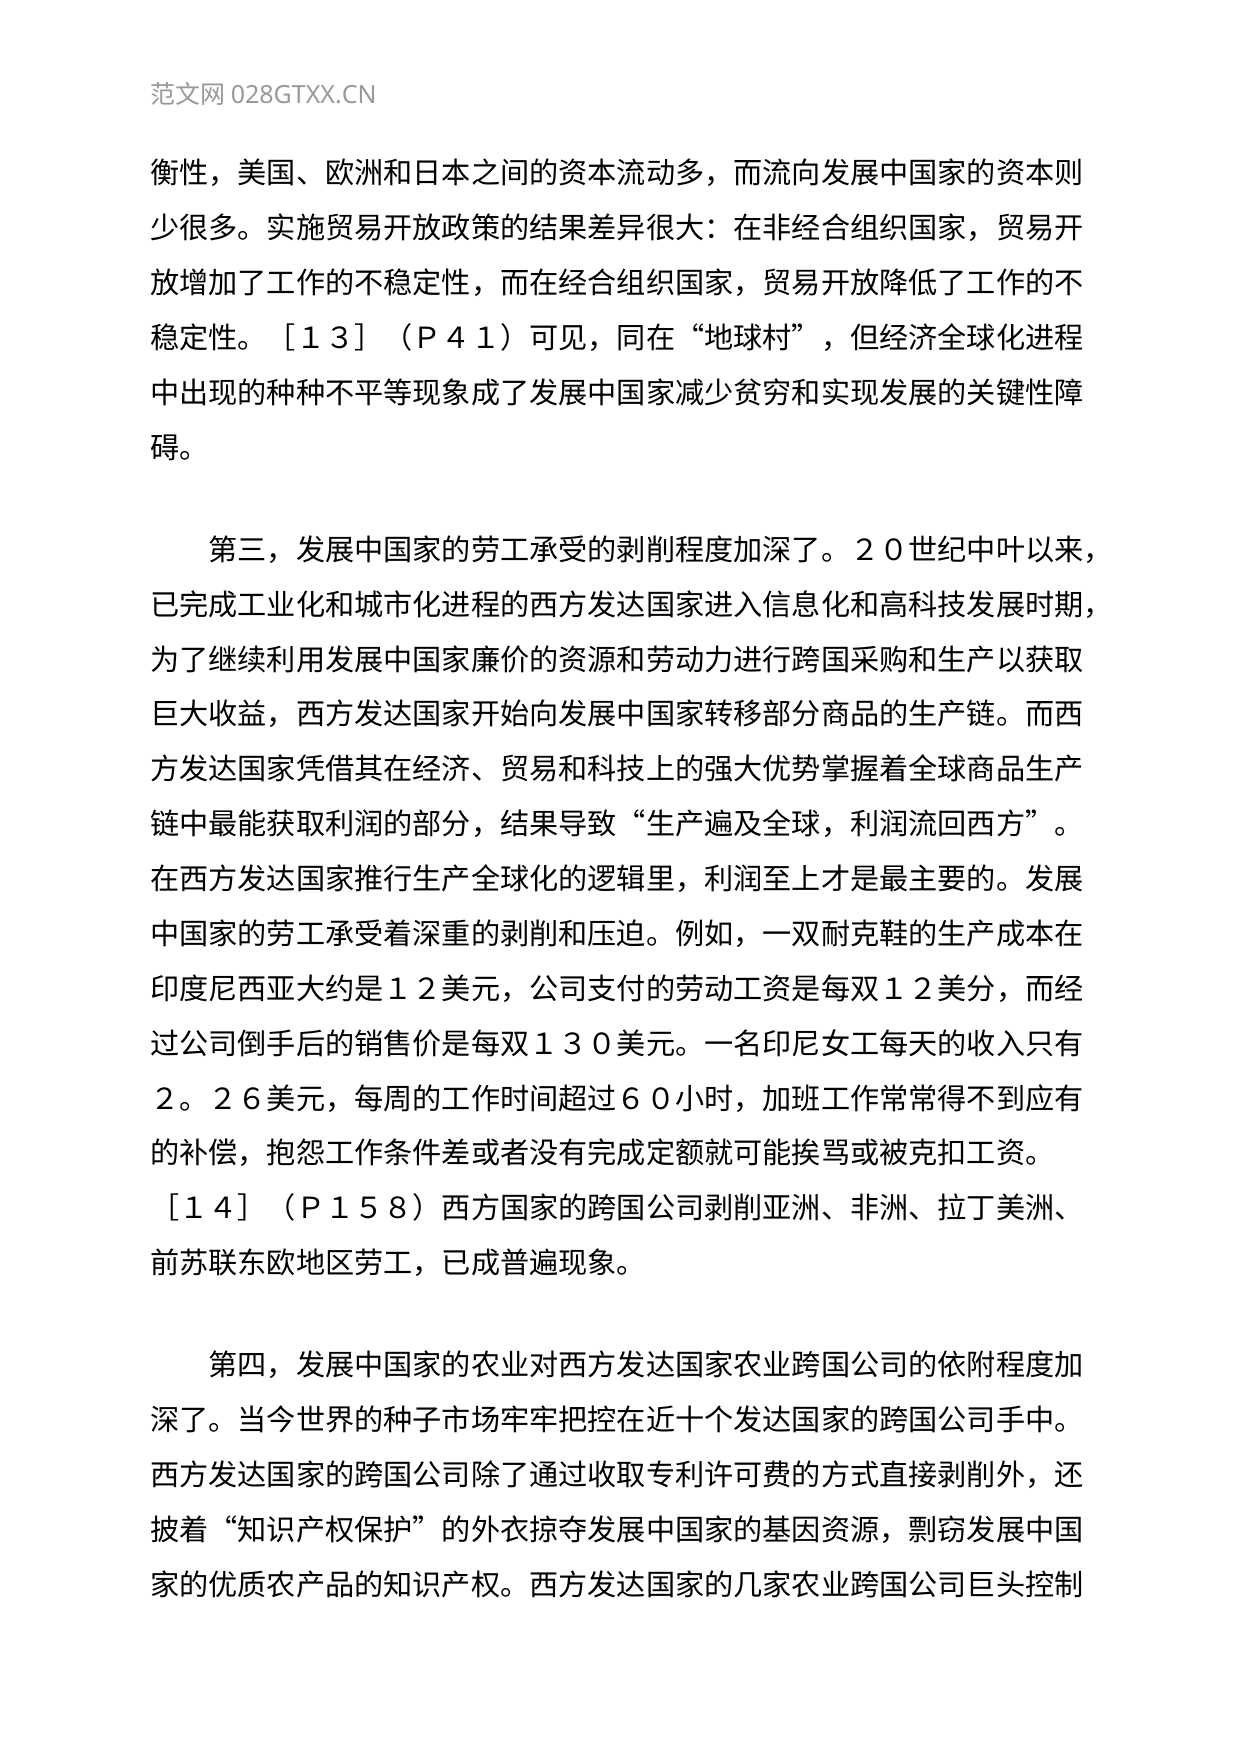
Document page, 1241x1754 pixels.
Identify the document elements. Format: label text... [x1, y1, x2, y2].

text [150, 150, 1090, 467]
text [150, 1342, 1090, 1603]
text 第三，发展中国家的劳工承受的剥削程度加深了。２０世纪中叶以来，已完成工业化和城市化进程的西方发达国家进入信息化和高科技发展时期，为了继续利用发展中国家廉价的资源和劳动力进行跨国采购和生产以获取巨大收益，西方发达国家开始向发展中国家转移部分商品的生产链。而西方发达国家凭借其在经济、贸易和科技上的强大优势掌握着全球商品生产链中最能获取利润的部分，结果导致“生产遍及全球，利润流回西方”。在西方发达国家推行生产全球化的逻辑里，利润至上才是最主要的。发展中国家的劳工承受着深重的剥削和压迫。例如，一双耐克鞋的生产成本在印度尼西亚大约是１２美元，公司支付的劳动工资是每双１２美分，而经过公司倒手后的销售价是每双１３０美元。一名印尼女工每天的收入只有２。２６美元，每周的工作时间超过６０小时，加班工作常常得不到应有的补偿，抱怨工作条件差或者没有完成定额就可能挨骂或被克扣工资。［１４］（Ｐ１５８）西方国家的跨国公司剥削亚洲、非洲、拉丁美洲、前苏联东欧地区劳工，已成普遍现象。 [150, 526, 1090, 1282]
